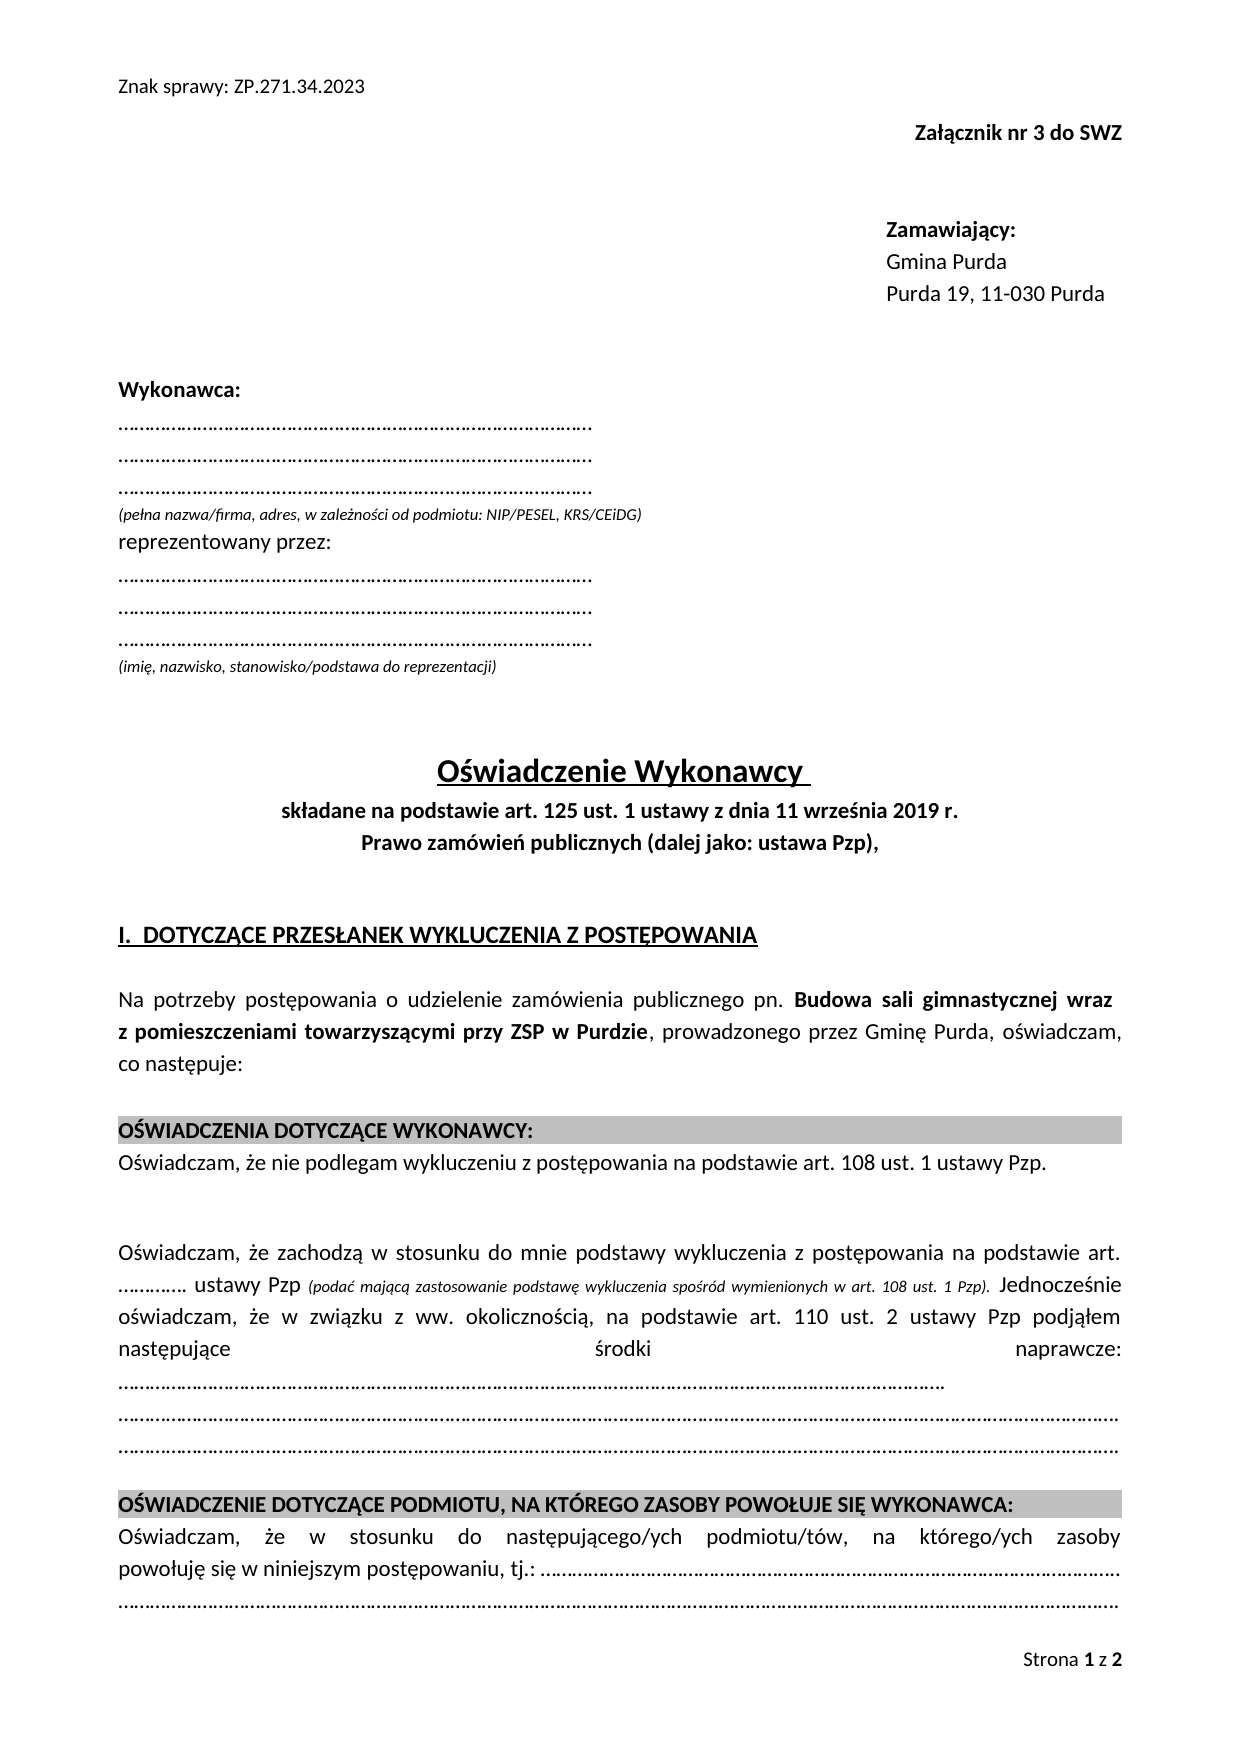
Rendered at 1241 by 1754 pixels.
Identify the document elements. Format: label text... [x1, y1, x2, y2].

text Oświadczam, że nie podlegam wykluczeniu z postępowania na podstawie art. 108 ust. 1 ustawy Pzp. [118, 1148, 1122, 1176]
text I. DOTYCZĄCE PRZESŁANEK WYKLUCZENIA Z POSTĘPOWANIA [118, 919, 1122, 949]
text OŚWIADCZENIA DOTYCZĄCE WYKONAWCY: [118, 1116, 1122, 1144]
text Oświadczam, że w stosunku do następującego/ych podmiotu/tów, na którego/ych zasoby powołuję się w niniejszym postępowaniu, tj.: ……………………………………………………………………………………………….. [118, 1522, 1122, 1582]
text ……………………………………………………………………………… [118, 472, 1122, 500]
text Na potrzeby postępowania o udzielenie zamówienia publicznego pn. Budowa sali gimnastycznej wraz z pomieszczeniami towarzyszącymi przy ZSP w Purdzie, prowadzonego przez Gminę Purda, oświadczam, co następuje: [118, 985, 1122, 1077]
text ……………………………………………………………………………… [118, 408, 1122, 436]
text Prawo zamówień publicznych (dalej jako: ustawa Pzp), [118, 828, 1122, 857]
text (pełna nazwa/firma, adres, w zależności od podmiotu: NIP/PESEL, KRS/CEiDG) [118, 504, 1122, 524]
text OŚWIADCZENIE DOTYCZĄCE PODMIOTU, NA KTÓREGO ZASOBY POWOŁUJE SIĘ WYKONAWCA: [118, 1490, 1122, 1518]
text Zamawiający: [886, 215, 1122, 243]
text reprezentowany przez: [118, 527, 1122, 556]
text ……………………………………………………………………………… [118, 560, 1122, 588]
text Gmina Purda [886, 247, 1122, 275]
text ……………………………………………………………………………… [118, 592, 1122, 620]
text Oświadczam, że zachodzą w stosunku do mnie podstawy wykluczenia z postępowania na podstawie art. …………. ustawy Pzp (podać mającą zastosowanie podstawę wykluczenia spośród wymienionych w art. 108 ust. 1 Pzp). Jednocześnie oświadczam, że w związku z ww. okolicznością, na podstawie art. 110 ust. 2 ustawy Pzp podjąłem następujące środki naprawcze: …………………………………………………………………………………………………………………………………………. [118, 1238, 1122, 1395]
text ………………………………………………………………………………………………………………………………………………………………………. [118, 1431, 1122, 1459]
text Wykonawca: [118, 375, 1122, 403]
text ……………………………………………………………………………… [118, 624, 1122, 652]
text ………………………………………………………………………………………………………………………………………………………………………. [118, 1399, 1122, 1427]
text Purda 19, 11-030 Purda [886, 279, 1122, 307]
text ……………………………………………………………………………… [118, 440, 1122, 468]
text (imię, nazwisko, stanowisko/podstawa do reprezentacji) [118, 656, 1122, 677]
text ………………………………………………………………………………………………………………………………………………………………………. [118, 1586, 1122, 1614]
text składane na podstawie art. 125 ust. 1 ustawy z dnia 11 września 2019 r. [118, 796, 1122, 824]
text Załącznik nr 3 do SWZ [118, 118, 1122, 146]
text Oświadczenie Wykonawcy [118, 749, 1122, 790]
